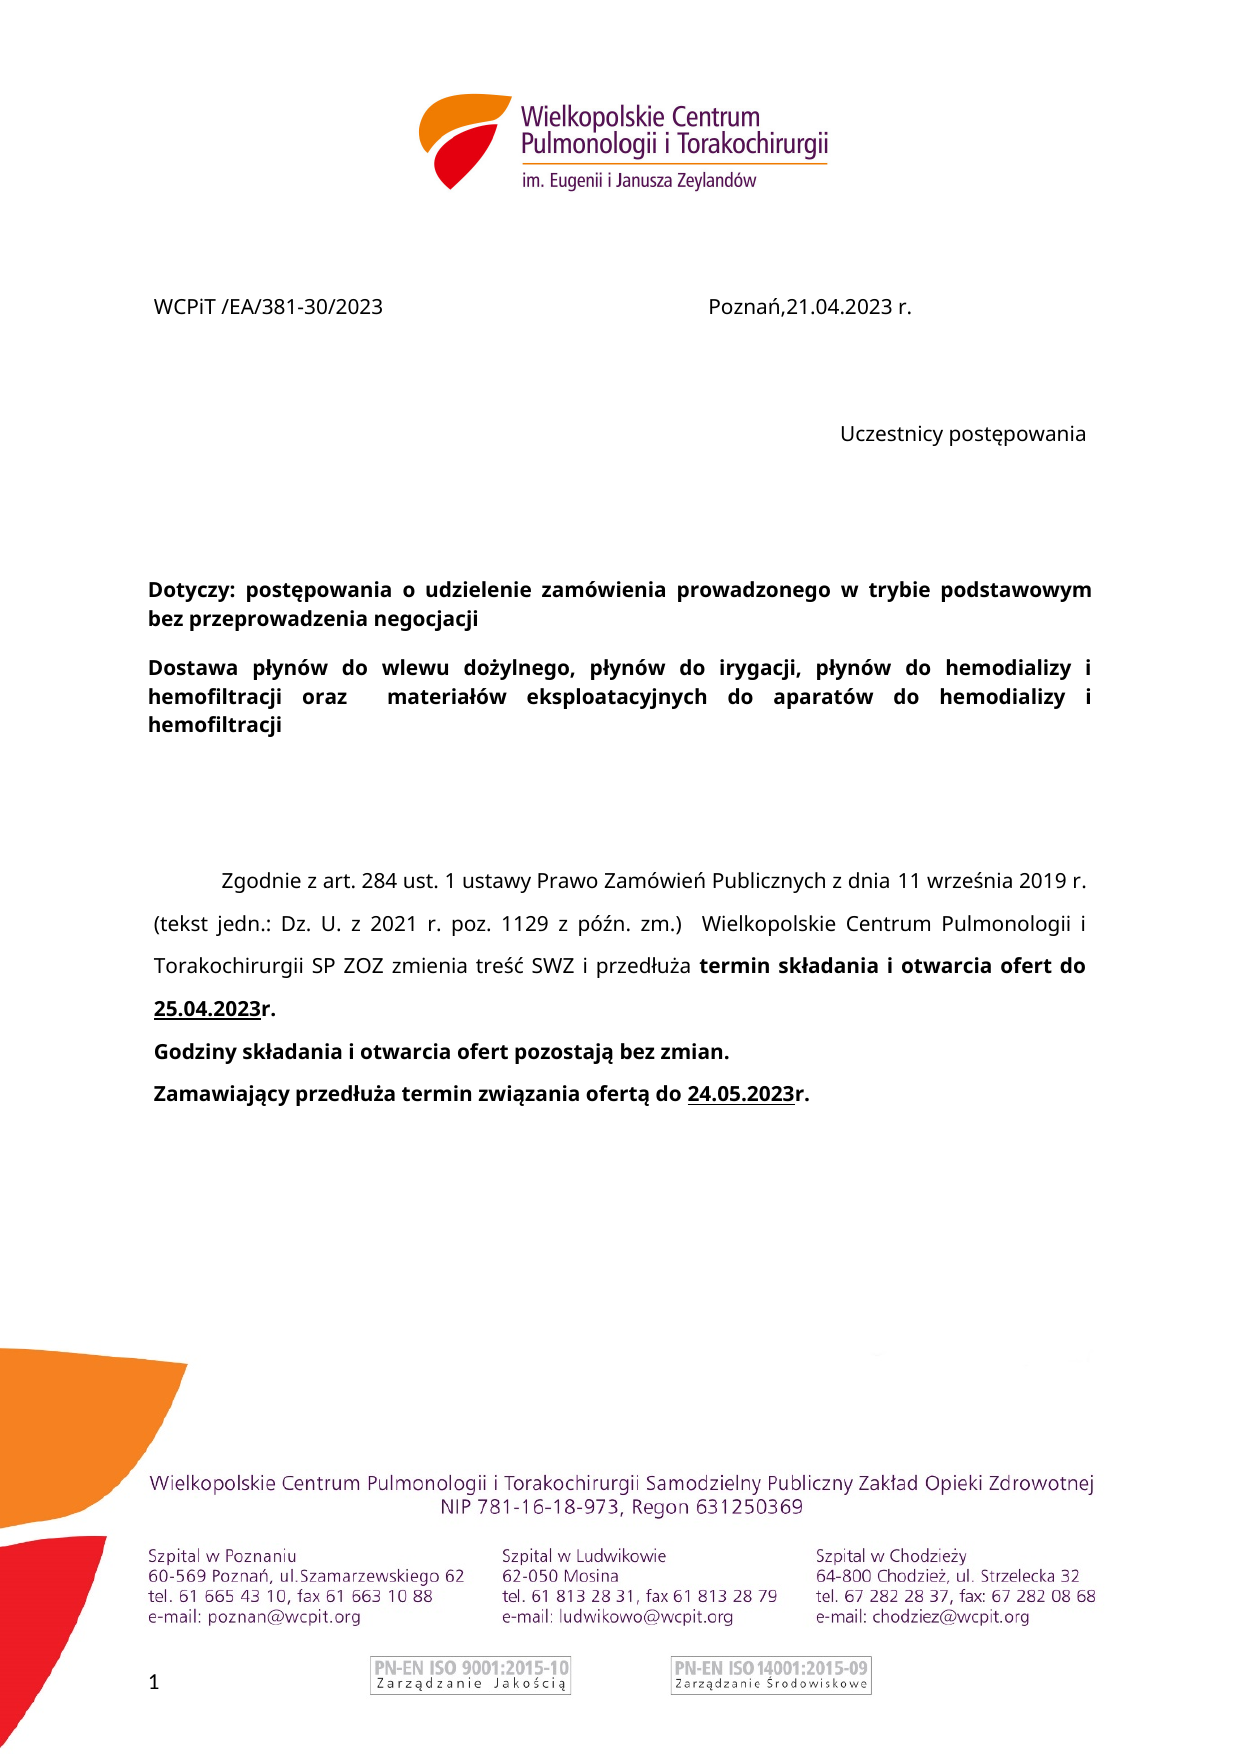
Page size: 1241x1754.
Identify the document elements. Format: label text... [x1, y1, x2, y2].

text Zgodnie z art. 284 ust. 1 ustawy Prawo Zamówień Publicznych z dnia 11 września 2019 r. (tekst jedn.: Dz. U. z 2021 r. poz. 1129 z późn. zm.) Wielkopolskie Centrum Pulmonologii i Torakochirurgii SP ZOZ zmienia treść SWZ i przedłuża termin składania i otwarcia ofert do 25.04.2023r. [154, 866, 1087, 1023]
text Zamawiający przedłuża termin związania ofertą do 24.05.2023r. [154, 1079, 1087, 1108]
text Dostawa płynów do wlewu dożylnego, płynów do irygacji, płynów do hemodializy i hemofiltracji oraz materiałów eksploatacyjnych do aparatów do hemodializy i hemofiltracji [148, 653, 1092, 739]
text Uczestnicy postępowania [154, 419, 1087, 448]
picture [0, 1340, 1241, 1754]
picture [398, 0, 842, 207]
text Godziny składania i otwarcia ofert pozostają bez zmian. [154, 1037, 1087, 1065]
text Dotyczy: postępowania o udzielenie zamówienia prowadzonego w trybie podstawowym bez przeprowadzenia negocjacji [148, 576, 1092, 632]
text WCPiT /EA/381-30/2023 Poznań,21.04.2023 r. [154, 292, 1087, 320]
